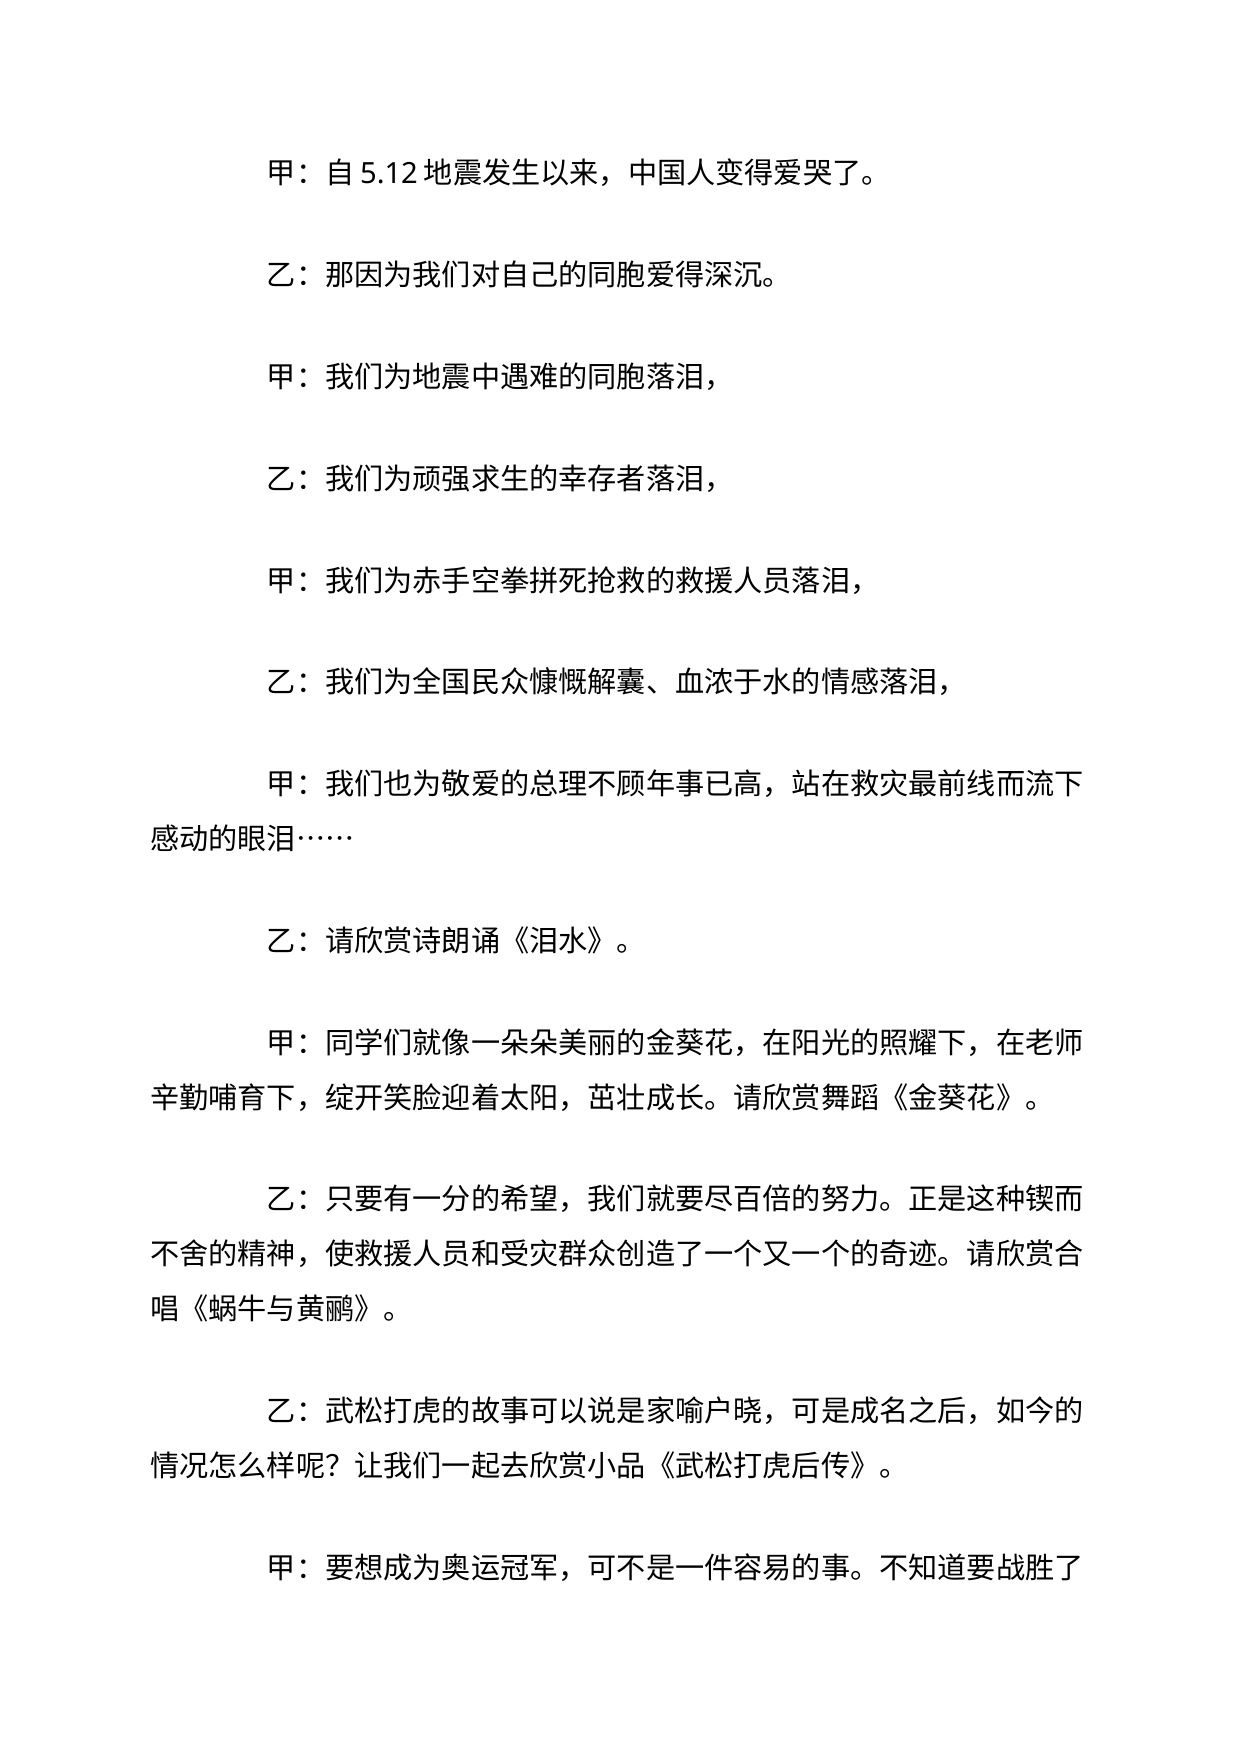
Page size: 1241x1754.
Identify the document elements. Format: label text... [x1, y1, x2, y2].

text 乙：那因为我们对自己的同胞爱得深沉。 [150, 252, 1090, 294]
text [150, 1544, 1090, 1586]
text 乙：武松打虎的故事可以说是家喻户晓，可是成名之后，如今的情况怎么样呢？让我们一起去欣赏小品《武松打虎后传》。 [150, 1387, 1090, 1485]
text 甲：我们也为敬爱的总理不顾年事已高，站在救灾最前线而流下感动的眼泪…… [150, 761, 1090, 858]
text 乙：只要有一分的希望，我们就要尽百倍的努力。正是这种锲而不舍的精神，使救援人员和受灾群众创造了一个又一个的奇迹。请欣赏合唱《蜗牛与黄鹂》。 [150, 1176, 1090, 1328]
text 甲：我们为地震中遇难的同胞落泪， [150, 354, 1090, 396]
text 甲：同学们就像一朵朵美丽的金葵花，在阳光的照耀下，在老师辛勤哺育下，绽开笑脸迎着太阳，茁壮成长。请欣赏舞蹈《金葵花》。 [150, 1019, 1090, 1116]
text 乙：请欣赏诗朗诵《泪水》。 [150, 917, 1090, 960]
text 甲：自5.12地震发生以来，中国人变得爱哭了。 [150, 150, 1090, 192]
text 甲：我们为赤手空拳拼死抢救的救援人员落泪， [150, 557, 1090, 599]
text 乙：我们为顽强求生的幸存者落泪， [150, 456, 1090, 498]
text 乙：我们为全国民众慷慨解囊、血浓于水的情感落泪， [150, 659, 1090, 701]
